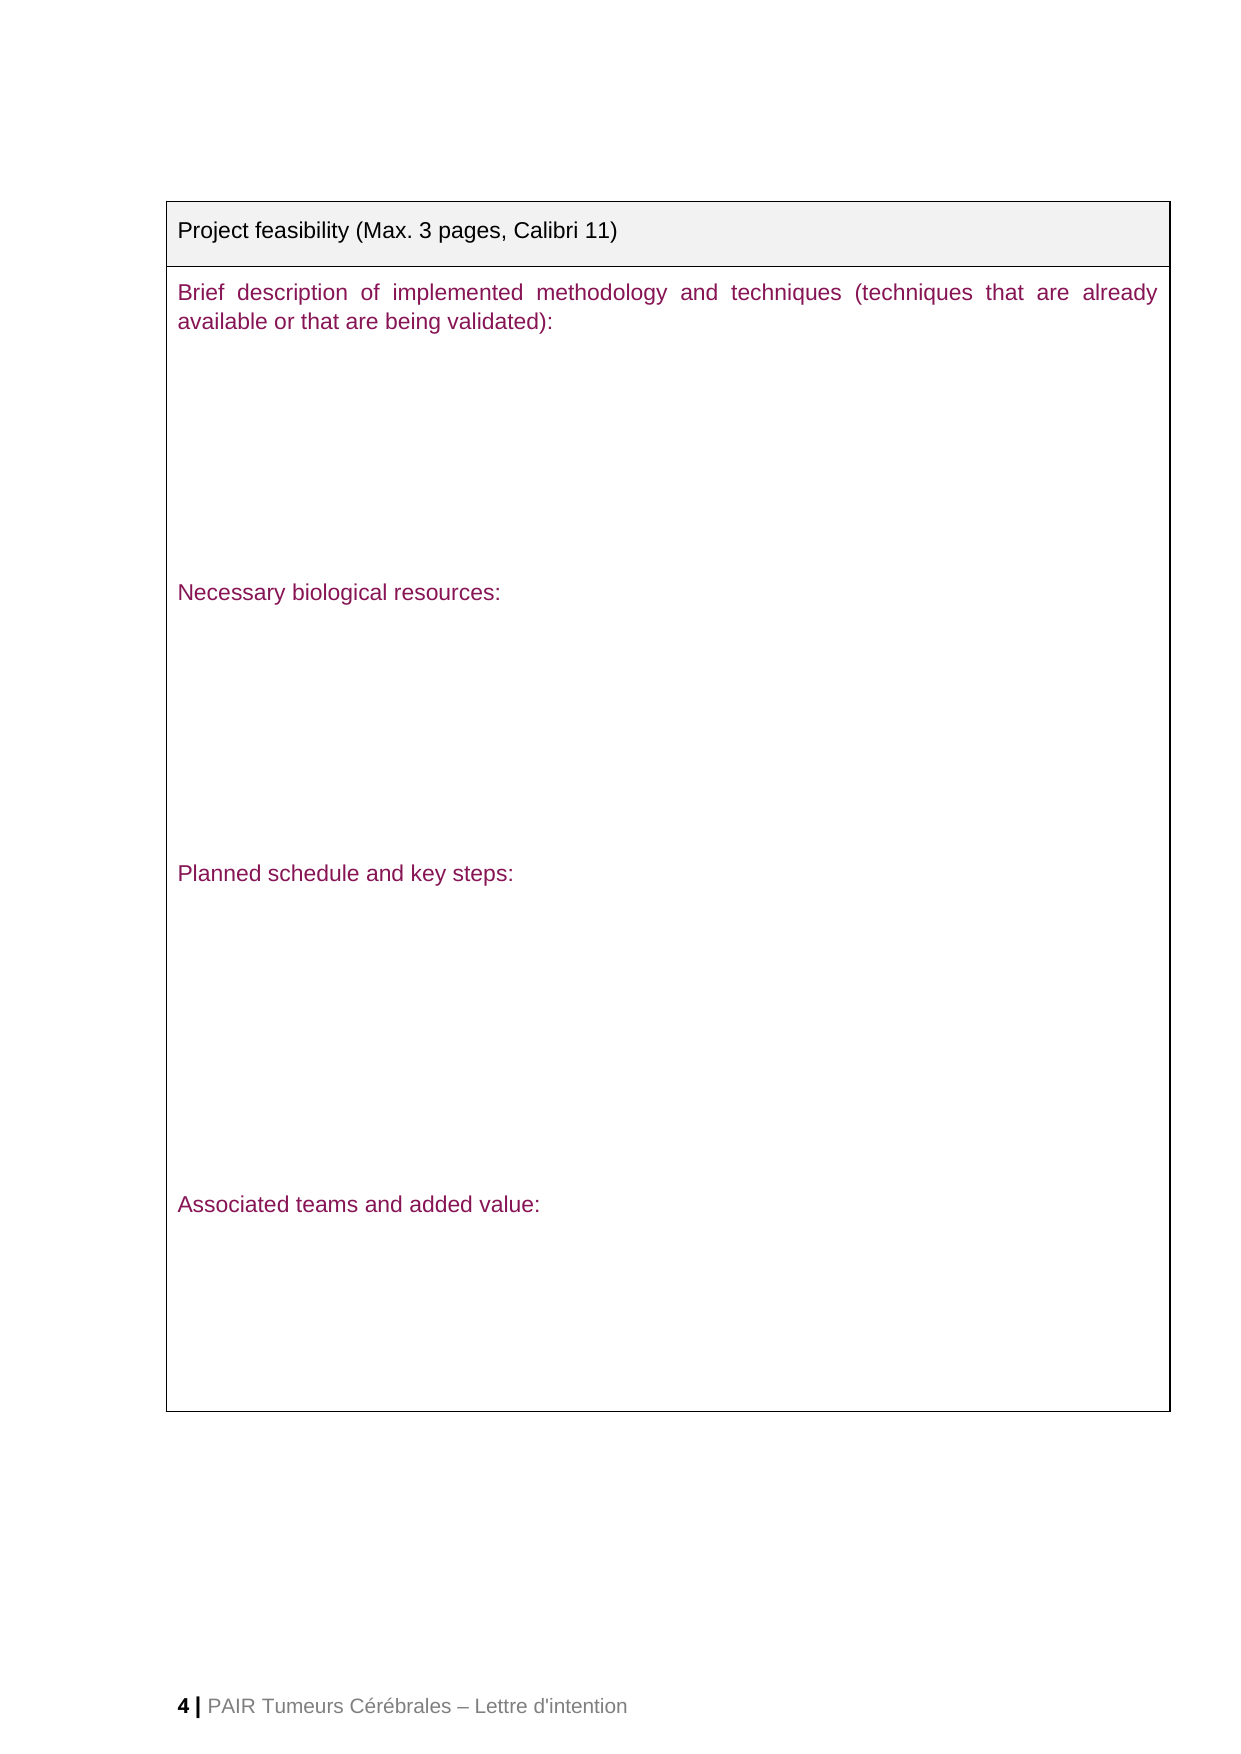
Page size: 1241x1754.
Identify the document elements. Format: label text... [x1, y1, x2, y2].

table_header Project feasibility (Max. 3 pages, Calibri 11) [167, 202, 1169, 266]
table_cell Brief description of implemented methodology and techniques (techniques that are already available or that are being validated): Necessary biological resources: Planned schedule and key steps: Associated teams and added value: [167, 267, 1169, 1411]
